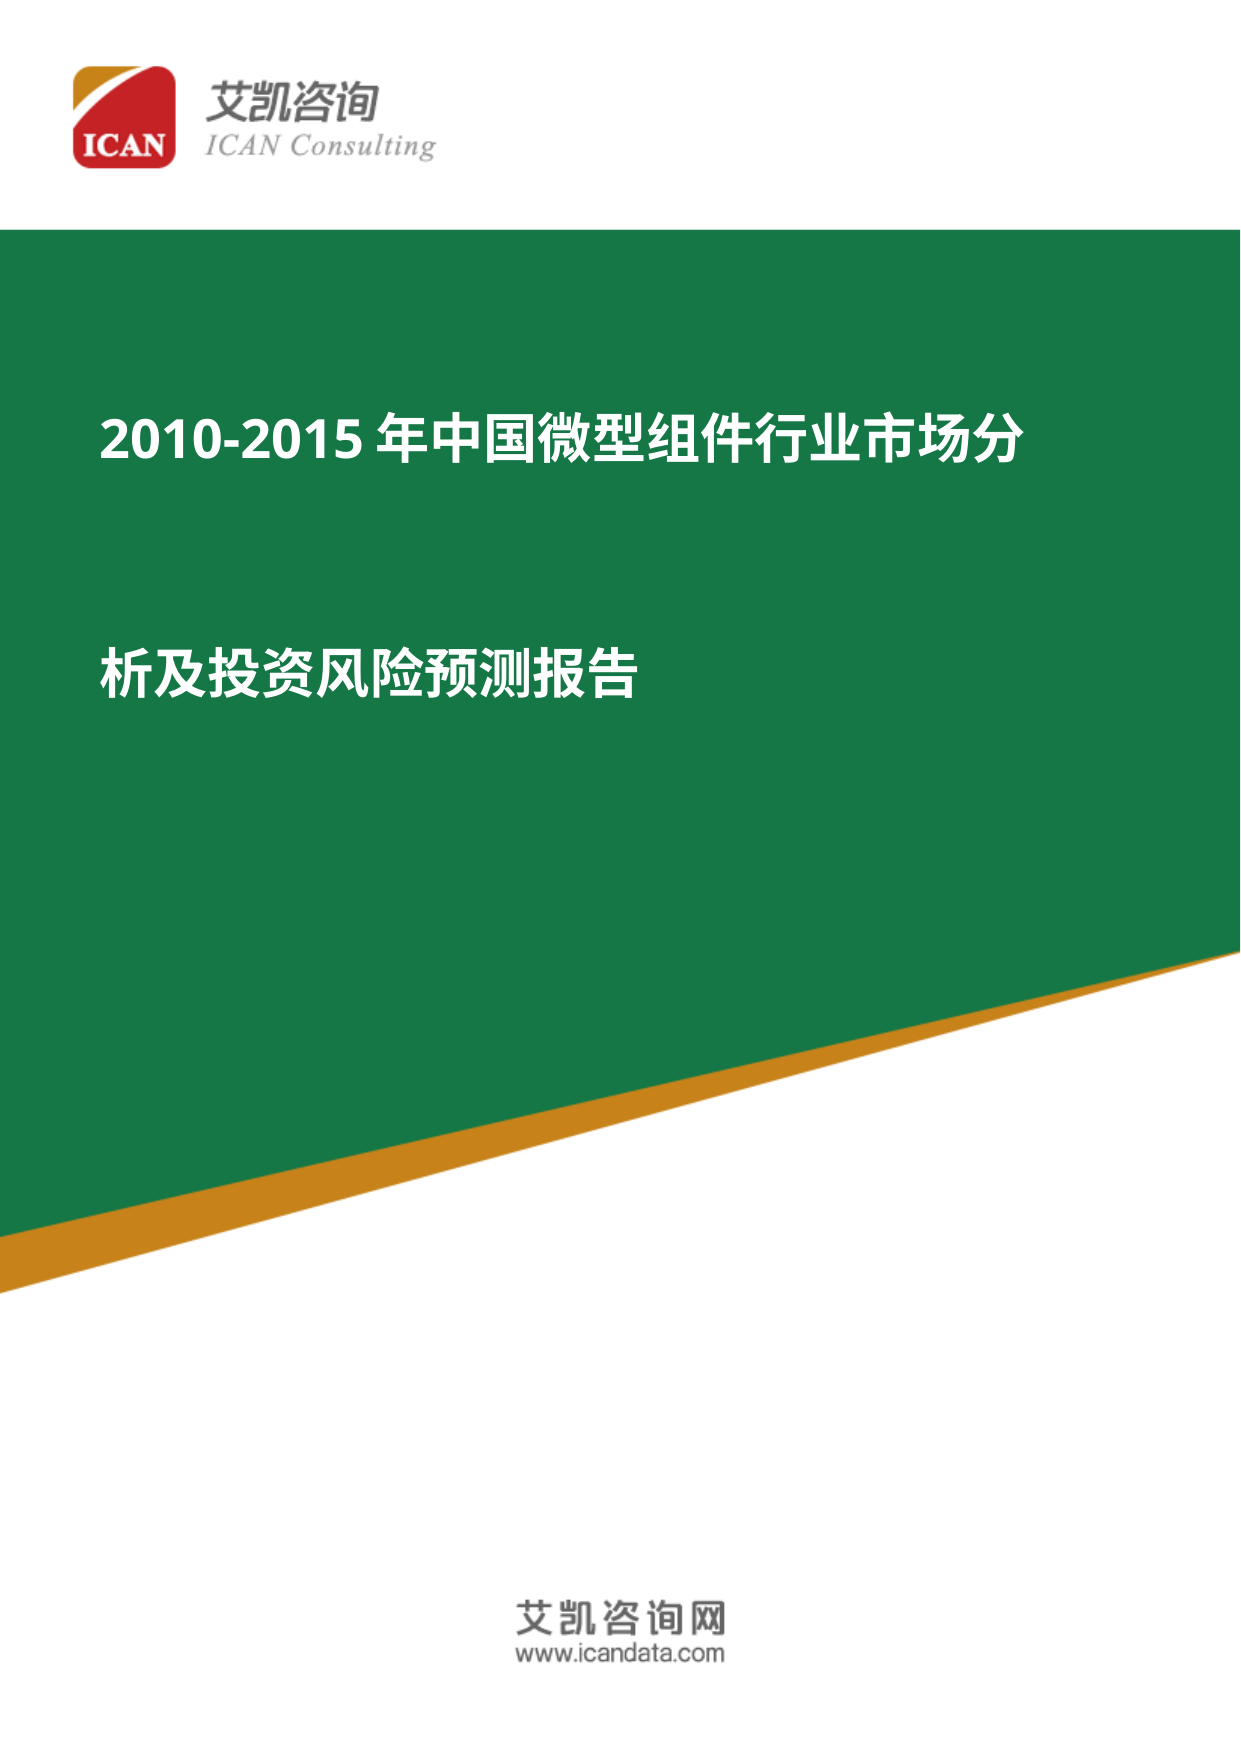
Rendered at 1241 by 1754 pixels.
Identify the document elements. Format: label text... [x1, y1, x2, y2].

picture [0, 5, 1241, 1754]
subtitle 2010-2015年中国微型组件行业市场分析及投资风险预测报告 [99, 386, 1053, 718]
